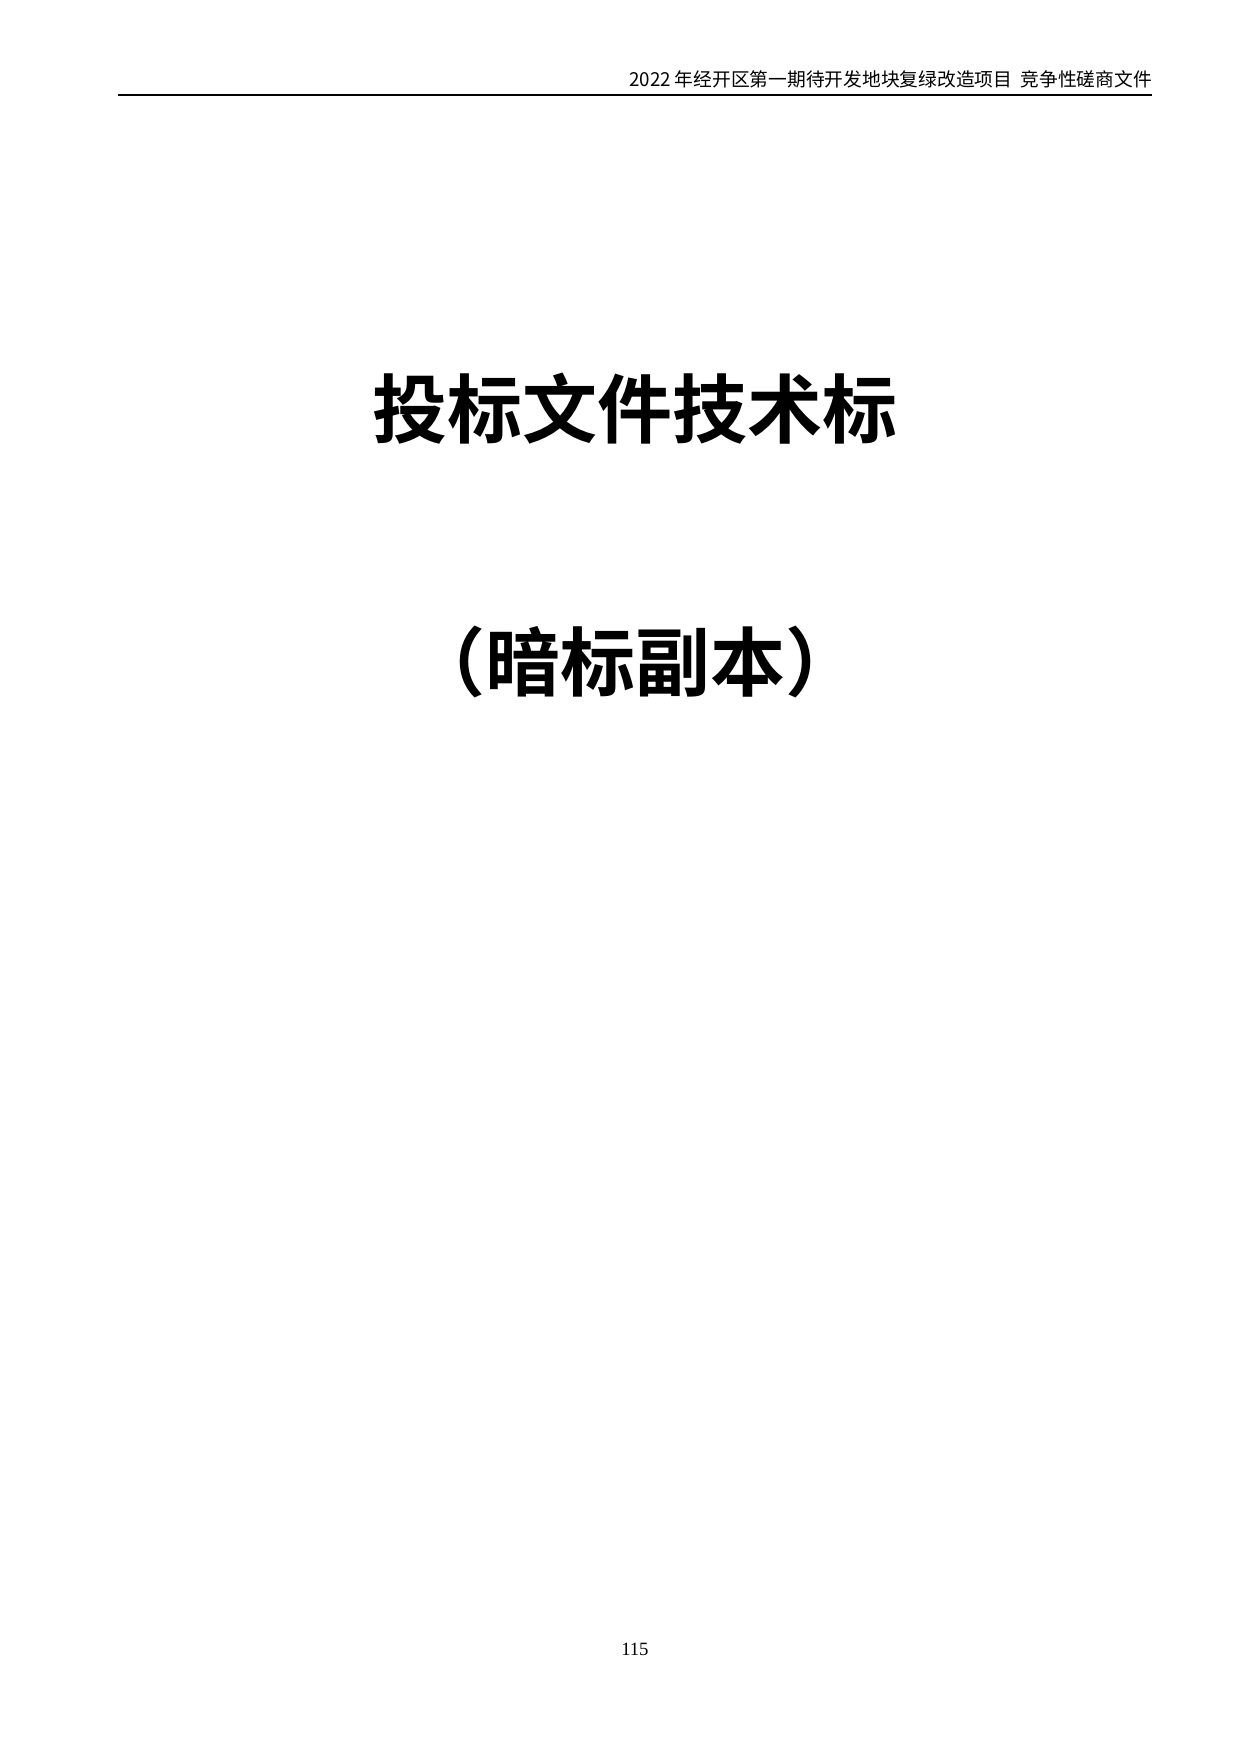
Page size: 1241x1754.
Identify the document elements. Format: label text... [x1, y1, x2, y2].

text （暗标副本） [118, 593, 1152, 723]
text 投标文件技术标 [118, 340, 1152, 470]
